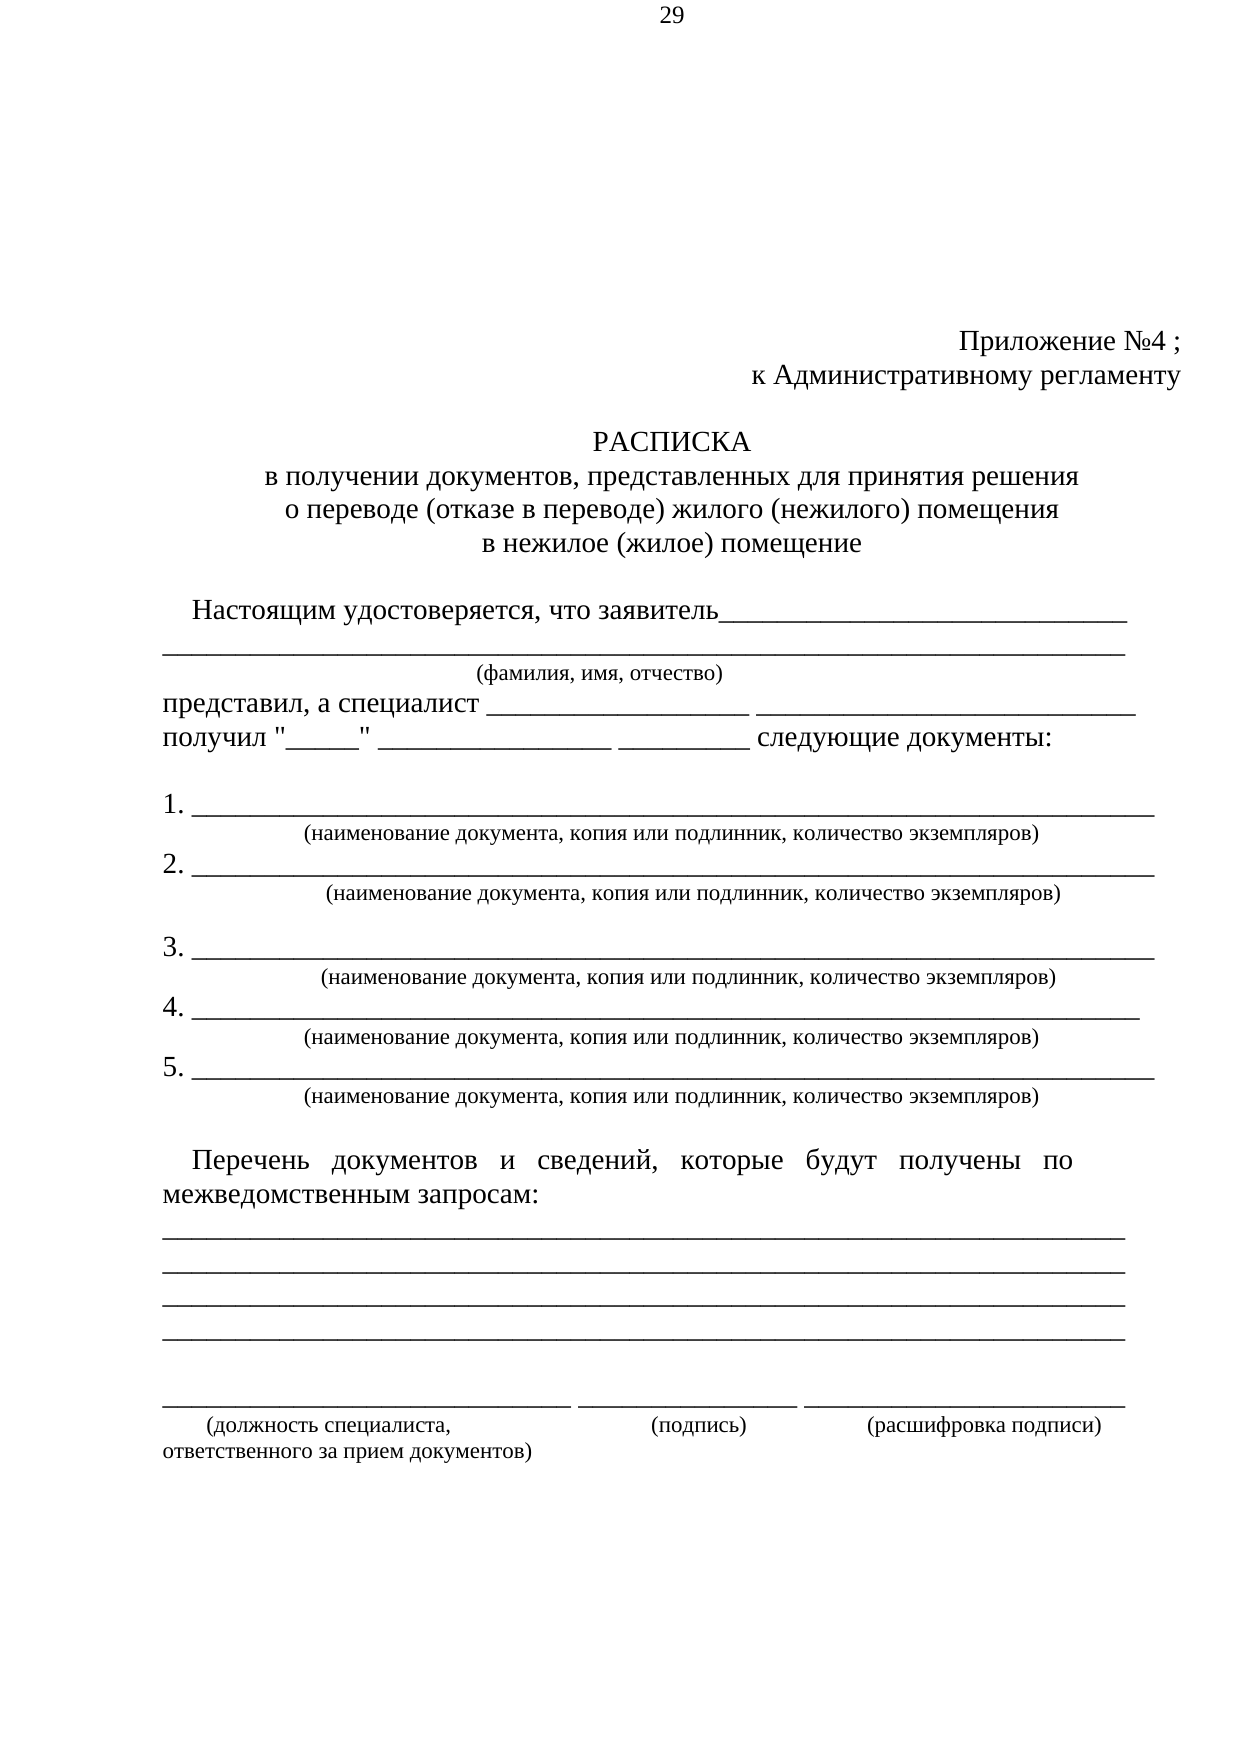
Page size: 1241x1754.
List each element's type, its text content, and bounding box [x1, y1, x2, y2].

text (наименование документа, копия или подлинник, количество экземпляров) [162, 1023, 1181, 1049]
text __________________________________________________________________ [162, 1243, 1181, 1277]
text __________________________________________________________________ [162, 1277, 1181, 1310]
text 4. _________________________________________________________________ [162, 989, 1181, 1023]
text 5. __________________________________________________________________ [162, 1049, 1181, 1083]
text Перечень документов и сведений, которые будут получены по [162, 1142, 1181, 1176]
text 1. __________________________________________________________________ [162, 786, 1181, 819]
text (наименование документа, копия или подлинник, количество экземпляров) [162, 963, 1181, 989]
text ответственного за прием документов) [162, 1437, 1181, 1463]
text (фамилия, имя, отчество) [162, 659, 1181, 685]
text межведомственным запросам: [162, 1176, 1181, 1209]
text (наименование документа, копия или подлинник, количество экземпляров) [162, 879, 1181, 906]
text представил, а специалист __________________ __________________________ [162, 685, 1181, 719]
text (наименование документа, копия или подлинник, количество экземпляров) [162, 1083, 1181, 1109]
text 2. __________________________________________________________________ [162, 846, 1181, 879]
text о переводе (отказе в переводе) жилого (нежилого) помещения [162, 491, 1181, 525]
text в нежилое (жилое) помещение [162, 525, 1181, 558]
text (наименование документа, копия или подлинник, количество экземпляров) [162, 819, 1181, 846]
text РАСПИСКА [162, 424, 1181, 458]
text Приложение №4 ; [162, 323, 1181, 357]
text __________________________________________________________________ [162, 1209, 1181, 1243]
text к Административному регламенту [162, 357, 1181, 391]
text __________________________________________________________________ [162, 625, 1181, 659]
text ____________________________ _______________ ______________________ [162, 1377, 1181, 1411]
text (должность специалиста, (подпись) (расшифровка подписи) [162, 1411, 1181, 1437]
text __________________________________________________________________ [162, 1310, 1181, 1344]
text Настоящим удостоверяется, что заявитель____________________________ [162, 592, 1181, 625]
text 3. __________________________________________________________________ [162, 929, 1181, 963]
text получил "_____" ________________ _________ следующие документы: [162, 719, 1181, 752]
text в получении документов, представленных для принятия решения [162, 458, 1181, 491]
